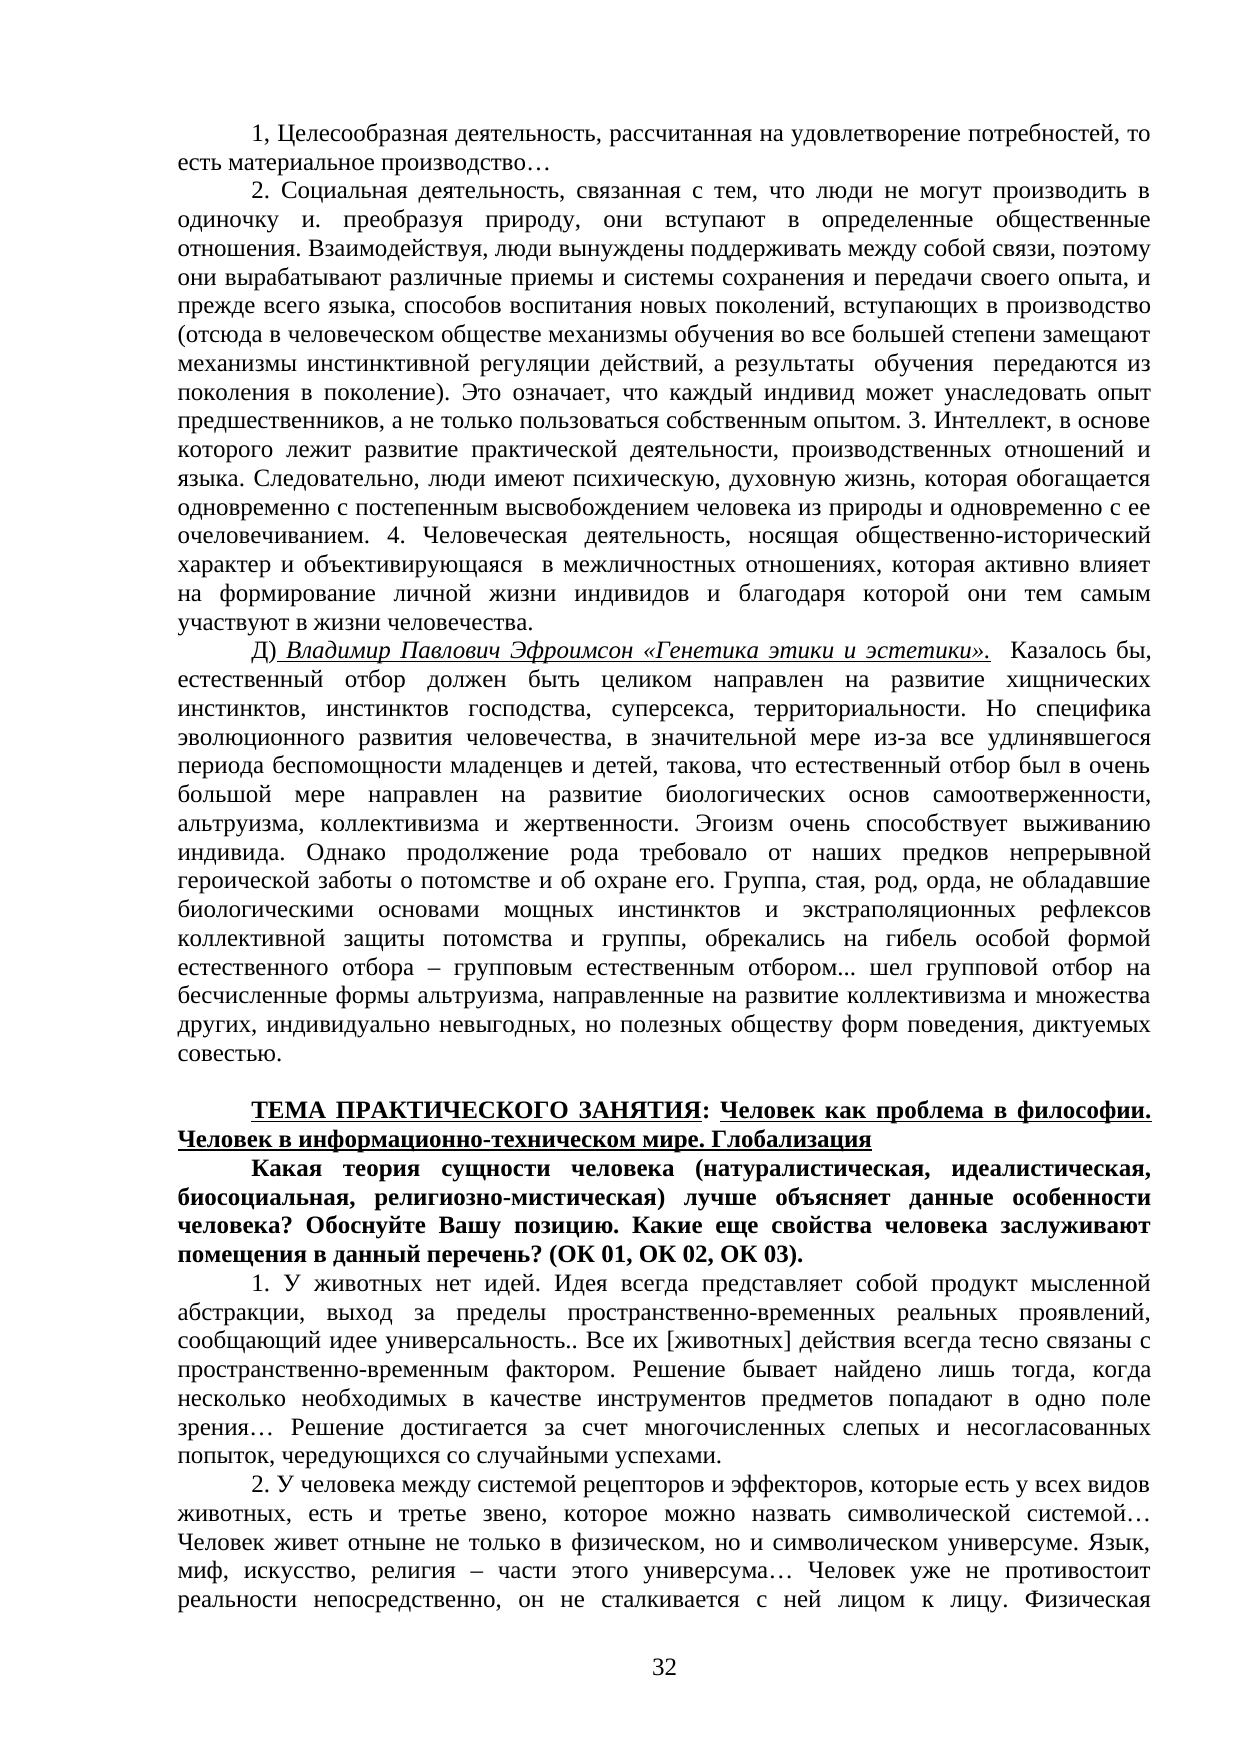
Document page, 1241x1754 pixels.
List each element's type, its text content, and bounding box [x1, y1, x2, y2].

text 1. У животных нет идей. Идея всегда представляет собой продукт мысленной абстракции, выход за пределы пространственно-временных реальных проявлений, сообщающий идее универсальность.. Все их [животных] действия всегда тесно связаны с пространственно-временным фактором. Решение бывает найдено лишь тогда, когда несколько необходимых в качестве инструментов предметов попадают в одно поле зрения… Решение достигается за счет многочисленных слепых и несогласованных попыток, чередующихся со случайными успехами. [177, 1268, 1152, 1469]
text ТЕМА ПРАКТИЧЕСКОГО ЗАНЯТИЯ: Человек как проблема в философии. Человек в информационно-техническом мире. Глобализация [177, 1096, 1152, 1153]
text 1, Целесообразная деятельность, рассчитанная на удовлетворение потребностей, то есть материальное производство… [177, 118, 1152, 176]
text 2. Социальная деятельность, связанная с тем, что люди не могут производить в одиночку и. преобразуя природу, они вступают в определенные общественные отношения. Взаимодействуя, люди вынуждены поддерживать между собой связи, поэтому они вырабатывают различные приемы и системы сохранения и передачи своего опыта, и прежде всего языка, способов воспитания новых поколений, вступающих в производство (отсюда в человеческом обществе механизмы обучения во все большей степени замещают механизмы инстинктивной регуляции действий, а результаты обучения передаются из поколения в поколение). Это означает, что каждый индивид может унаследовать опыт предшественников, а не только пользоваться собственным опытом. 3. Интеллект, в основе которого лежит развитие практической деятельности, производственных отношений и языка. Следовательно, люди имеют психическую, духовную жизнь, которая обогащается одновременно с постепенным высвобождением человека из природы и одновременно с ее очеловечиванием. 4. Человеческая деятельность, носящая общественно-исторический характер и объективирующаяся в межличностных отношениях, которая активно влияет на формирование личной жизни индивидов и благодаря которой они тем самым участвуют в жизни человечества. [177, 176, 1152, 636]
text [177, 1469, 1152, 1613]
text Д) Владимир Павлович Эфроимсон «Генетика этики и эстетики». Казалось бы, естественный отбор должен быть целиком направлен на развитие хищнических инстинктов, инстинктов господства, суперсекса, территориальности. Но специфика эволюционного развития человечества, в значительной мере из-за все удлинявшегося периода беспомощности младенцев и детей, такова, что естественный отбор был в очень большой мере направлен на развитие биологических основ самоотверженности, альтруизма, коллективизма и жертвенности. Эгоизм очень способствует выживанию индивида. Однако продолжение рода требовало от наших предков непрерывной героической заботы о потомстве и об охране его. Группа, стая, род, орда, не обладавшие биологическими основами мощных инстинктов и экстраполяционных рефлексов коллективной защиты потомства и группы, обрекались на гибель особой формой естественного отбора – групповым естественным отбором... шел групповой отбор на бесчисленные формы альтруизма, направленные на развитие коллективизма и множества других, индивидуально невыгодных, но полезных обществу форм поведения, диктуемых совестью. [177, 636, 1152, 1067]
text Какая теория сущности человека (натуралистическая, идеалистическая, биосоциальная, религиозно-мистическая) лучше объясняет данные особенности человека? Обоснуйте Вашу позицию. Какие еще свойства человека заслуживают помещения в данный перечень? (ОК 01, ОК 02, ОК 03). [177, 1153, 1152, 1268]
